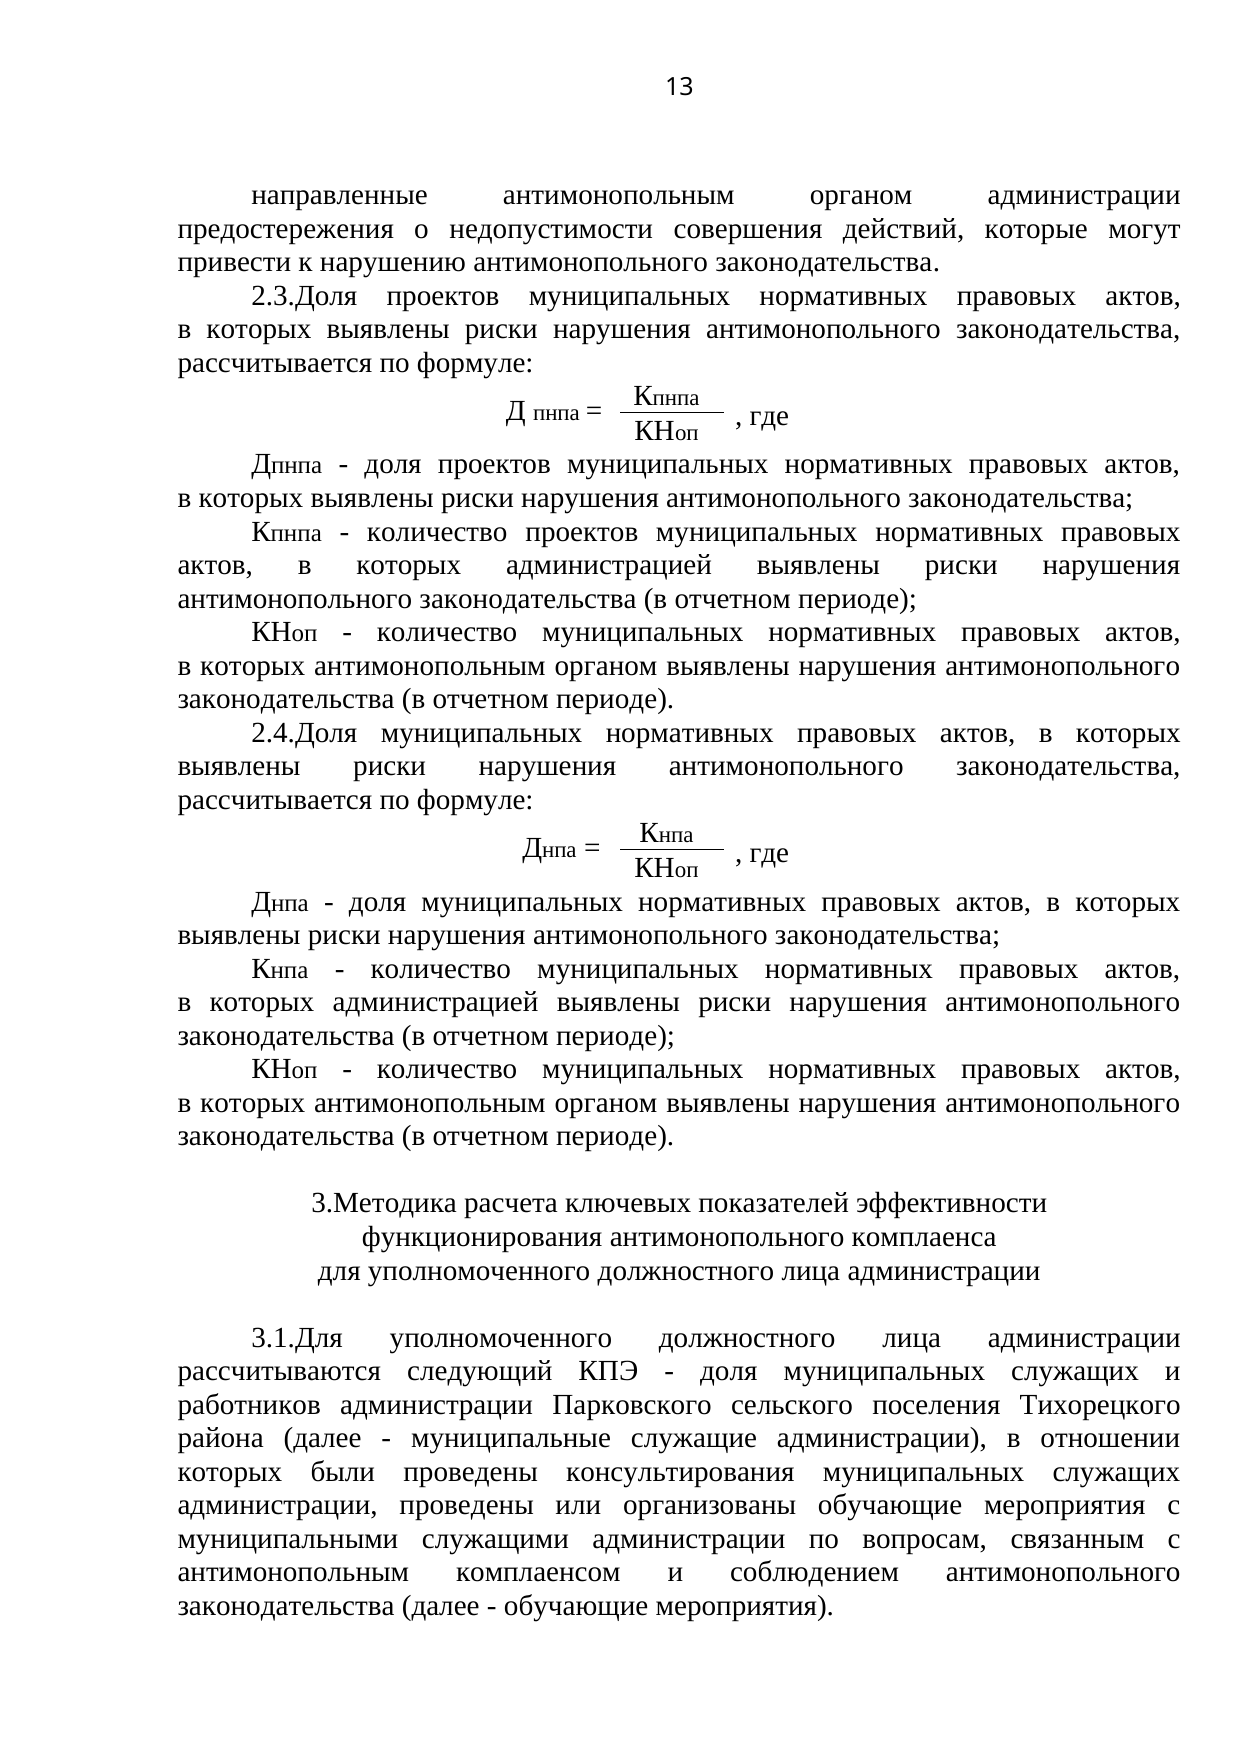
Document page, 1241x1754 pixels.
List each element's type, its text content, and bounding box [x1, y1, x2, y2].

table_header Кнпа [620, 816, 723, 849]
text 2.4.Доля муниципальных нормативных правовых актов, в которых выявлены риски нарушения антимонопольного законодательства, рассчитывается по формуле: [177, 715, 1181, 816]
table_header Кпнпа [620, 379, 723, 412]
text КНоп - количество муниципальных нормативных правовых актов, в которых антимонопольным органом выявлены нарушения антимонопольного законодательства (в отчетном периоде). [177, 614, 1181, 715]
text функционирования антимонопольного комплаенса [177, 1219, 1181, 1253]
table_header , где [724, 379, 842, 447]
text Дпнпа - доля проектов муниципальных нормативных правовых актов, в которых выявлены риски нарушения антимонопольного законодательства; [177, 447, 1181, 514]
text 3.1.Для уполномоченного должностного лица администрации рассчитываются следующий КПЭ - доля муниципальных служащих и работников администрации Парковского сельского поселения Тихорецкого района (далее - муниципальные служащие администрации), в отношении которых были проведены консультирования муниципальных служащих администрации, проведены или организованы обучающие мероприятия с муниципальными служащими администрации по вопросам, связанным с антимонопольным комплаенсом и соблюдением антимонопольного законодательства (далее - обучающие мероприятия). [177, 1320, 1181, 1622]
text для уполномоченного должностного лица администрации [177, 1253, 1181, 1286]
text 2.3.Доля проектов муниципальных нормативных правовых актов, в которых выявлены риски нарушения антимонопольного законодательства, рассчитывается по формуле: [177, 278, 1181, 378]
table_header Днпа = [502, 816, 620, 884]
text 3.Методика расчета ключевых показателей эффективности [177, 1186, 1181, 1219]
text Днпа - доля муниципальных нормативных правовых актов, в которых выявлены риски нарушения антимонопольного законодательства; [177, 884, 1181, 951]
table_header Д пнпа = [487, 379, 620, 447]
table_header , где [724, 816, 842, 884]
text Кнпа - количество муниципальных нормативных правовых актов, в которых администрацией выявлены риски нарушения антимонопольного законодательства (в отчетном периоде); [177, 951, 1181, 1051]
text КНоп - количество муниципальных нормативных правовых актов, в которых антимонопольным органом выявлены нарушения антимонопольного законодательства (в отчетном периоде). [177, 1051, 1181, 1152]
table_cell КНоп [620, 413, 723, 447]
text направленные антимонопольным органом администрации предостережения о недопустимости совершения действий, которые могут привести к нарушению антимонопольного законодательства. [177, 177, 1181, 278]
table_cell КНоп [620, 850, 723, 884]
text Кпнпа - количество проектов муниципальных нормативных правовых актов, в которых администрацией выявлены риски нарушения антимонопольного законодательства (в отчетном периоде); [177, 514, 1181, 614]
